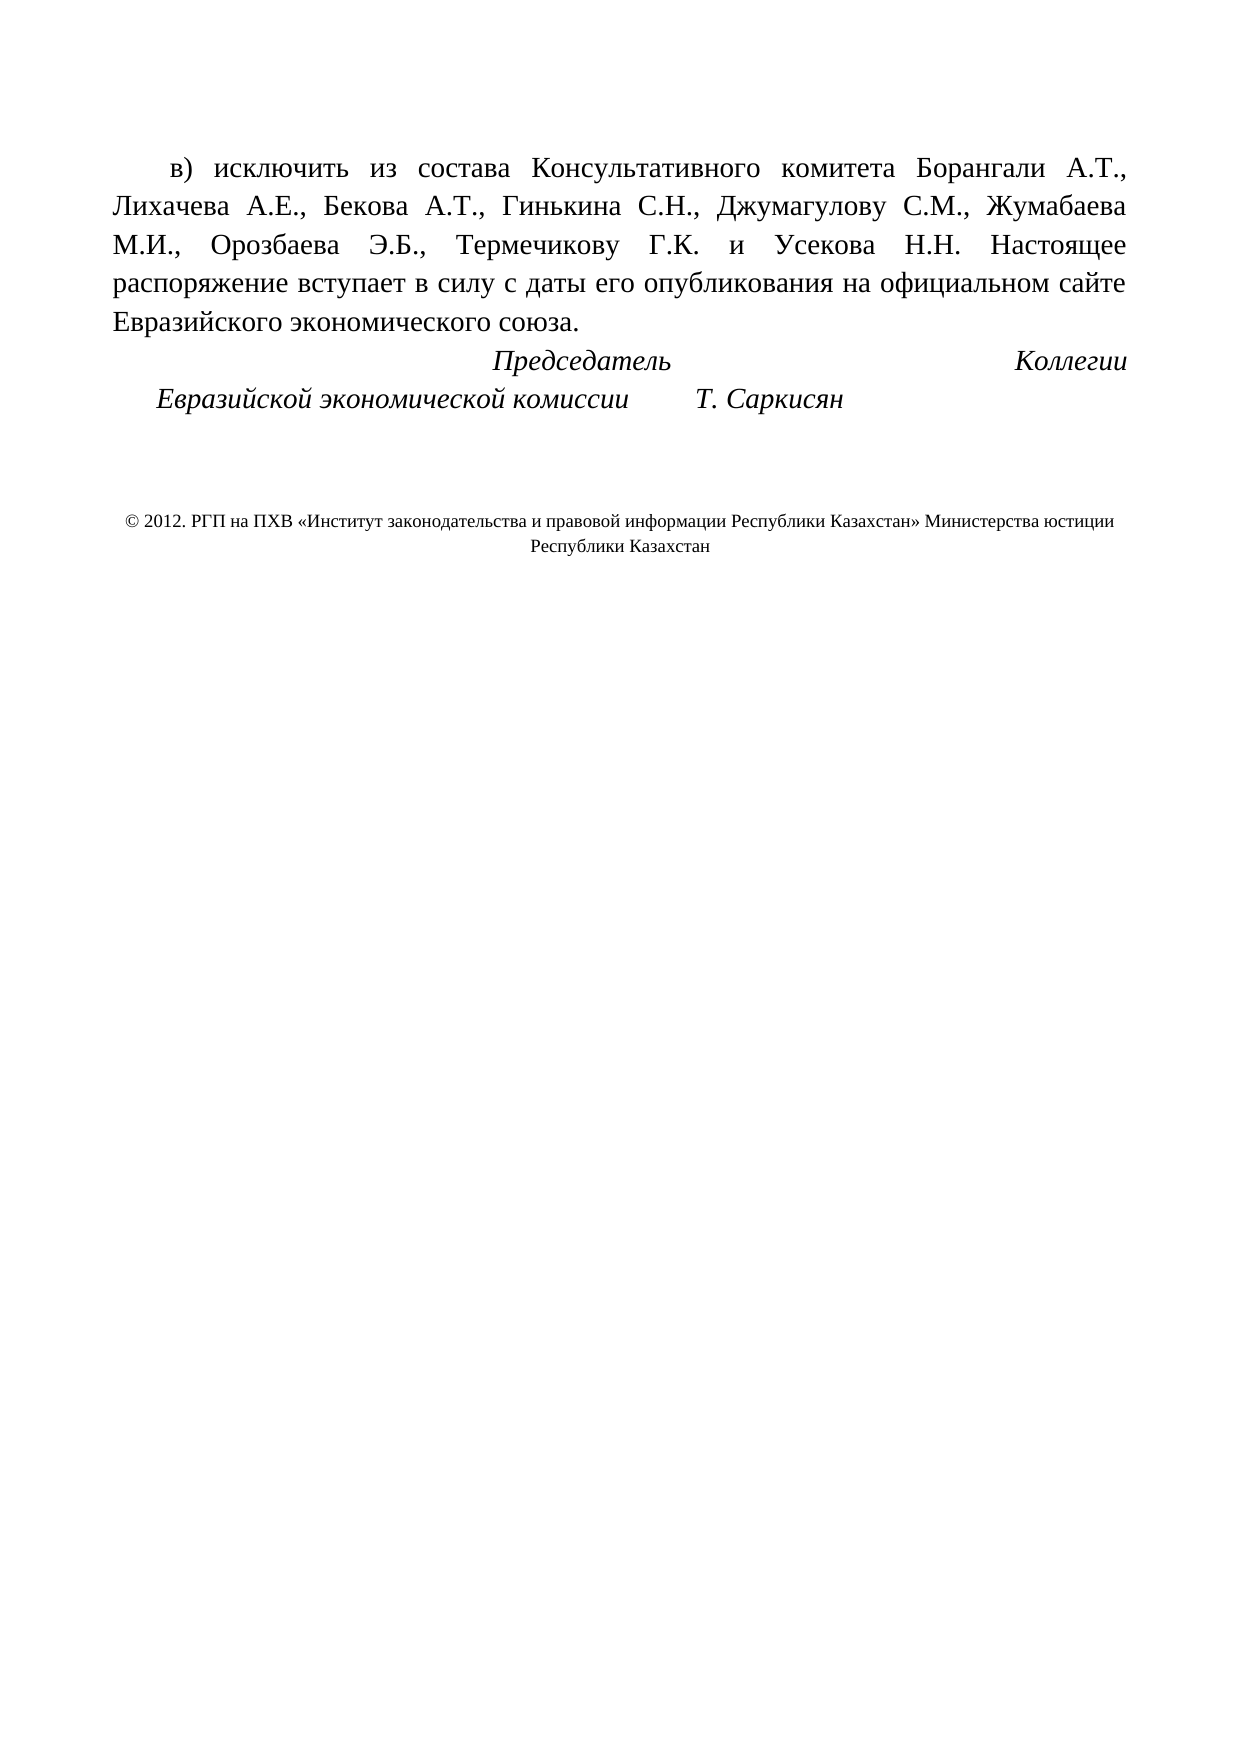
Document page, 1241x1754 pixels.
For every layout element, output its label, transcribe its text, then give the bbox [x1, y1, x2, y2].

text © 2012. РГП на ПХВ «Институт законодательства и правовой информации Республики Казахстан» Министерства юстиции Республики Казахстан [112, 510, 1128, 557]
text в) исключить из состава Консультативного комитета Борангали А.Т., Лихачева А.Е., Бекова А.Т., Гинькина С.Н., Джумагулову С.М., Жумабаева М.И., Орозбаева Э.Б., Термечикову Г.К. и Усекова Н.Н. Настоящее распоряжение вступает в силу с даты его опубликования на официальном сайте Евразийского экономического союза. [112, 150, 1128, 338]
text Председатель Коллегии Евразийской экономической комиссии Т. Саркисян [112, 343, 1128, 415]
